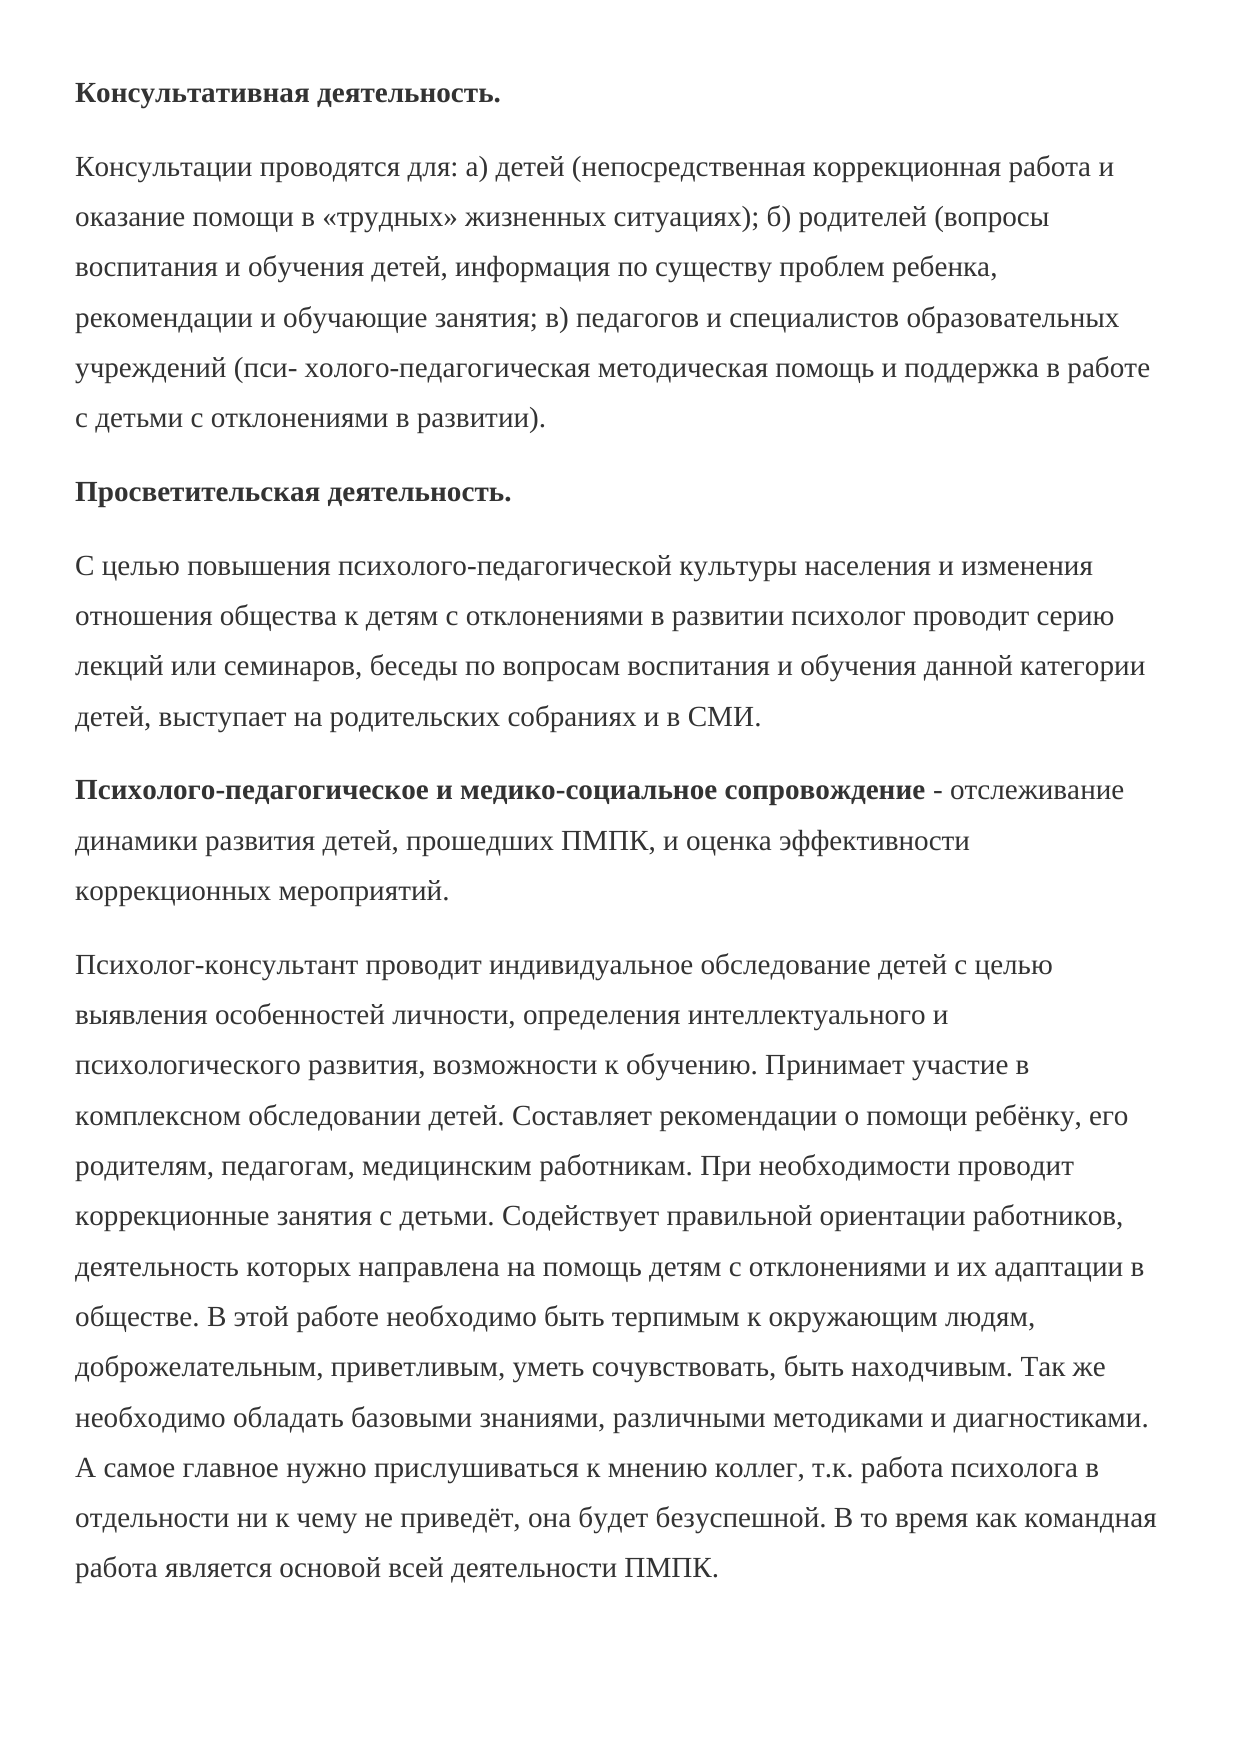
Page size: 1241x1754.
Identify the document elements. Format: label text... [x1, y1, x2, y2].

text Просветительская деятельность. [75, 474, 1165, 508]
text С целью повышения психолого-педагогической культуры населения и изменения отношения общества к детям с отклонениями в развитии психолог проводит серию лекций или семинаров, беседы по вопросам воспитания и обучения данной категории детей, выступает на родительских собраниях и в СМИ. [75, 548, 1165, 732]
text Консультации проводятся для: а) детей (непосредственная коррекционная работа и оказание помощи в «трудных» жизненных ситуациях); б) родителей (вопросы воспитания и обучения детей, информация по существу проблем ребенка, рекомендации и обучающие занятия; в) педагогов и специалистов образовательных учреждений (пси- холого-педагогическая методическая помощь и поддержка в работе с детьми с отклонениями в развитии). [75, 149, 1165, 434]
text Консультативная деятельность. [75, 75, 1165, 108]
text Психолого-педагогическое и медико-социальное сопровождение - отслеживание динамики развития детей, прошедших ПМПК, и оценка эффективности коррекционных мероприятий. [75, 772, 1165, 907]
text Психолог-консультант проводит индивидуальное обследование детей с целью выявления особенностей личности, определения интеллектуального и психологического развития, возможности к обучению. Принимает участие в комплексном обследовании детей. Составляет рекомендации о помощи ребёнку, его родителям, педагогам, медицинским работникам. При необходимости проводит коррекционные занятия с детьми. Содействует правильной ориентации работников, деятельность которых направлена на помощь детям с отклонениями и их адаптации в обществе. В этой работе необходимо быть терпимым к окружающим людям, доброжелательным, приветливым, уметь сочувствовать, быть находчивым. Так же необходимо обладать базовыми знаниями, различными методиками и диагностиками. А самое главное нужно прислушиваться к мнению коллег, т.к. работа психолога в отдельности ни к чему не приведёт, она будет безуспешной. В то время как командная работа является основой всей деятельности ПМПК. [75, 947, 1165, 1584]
